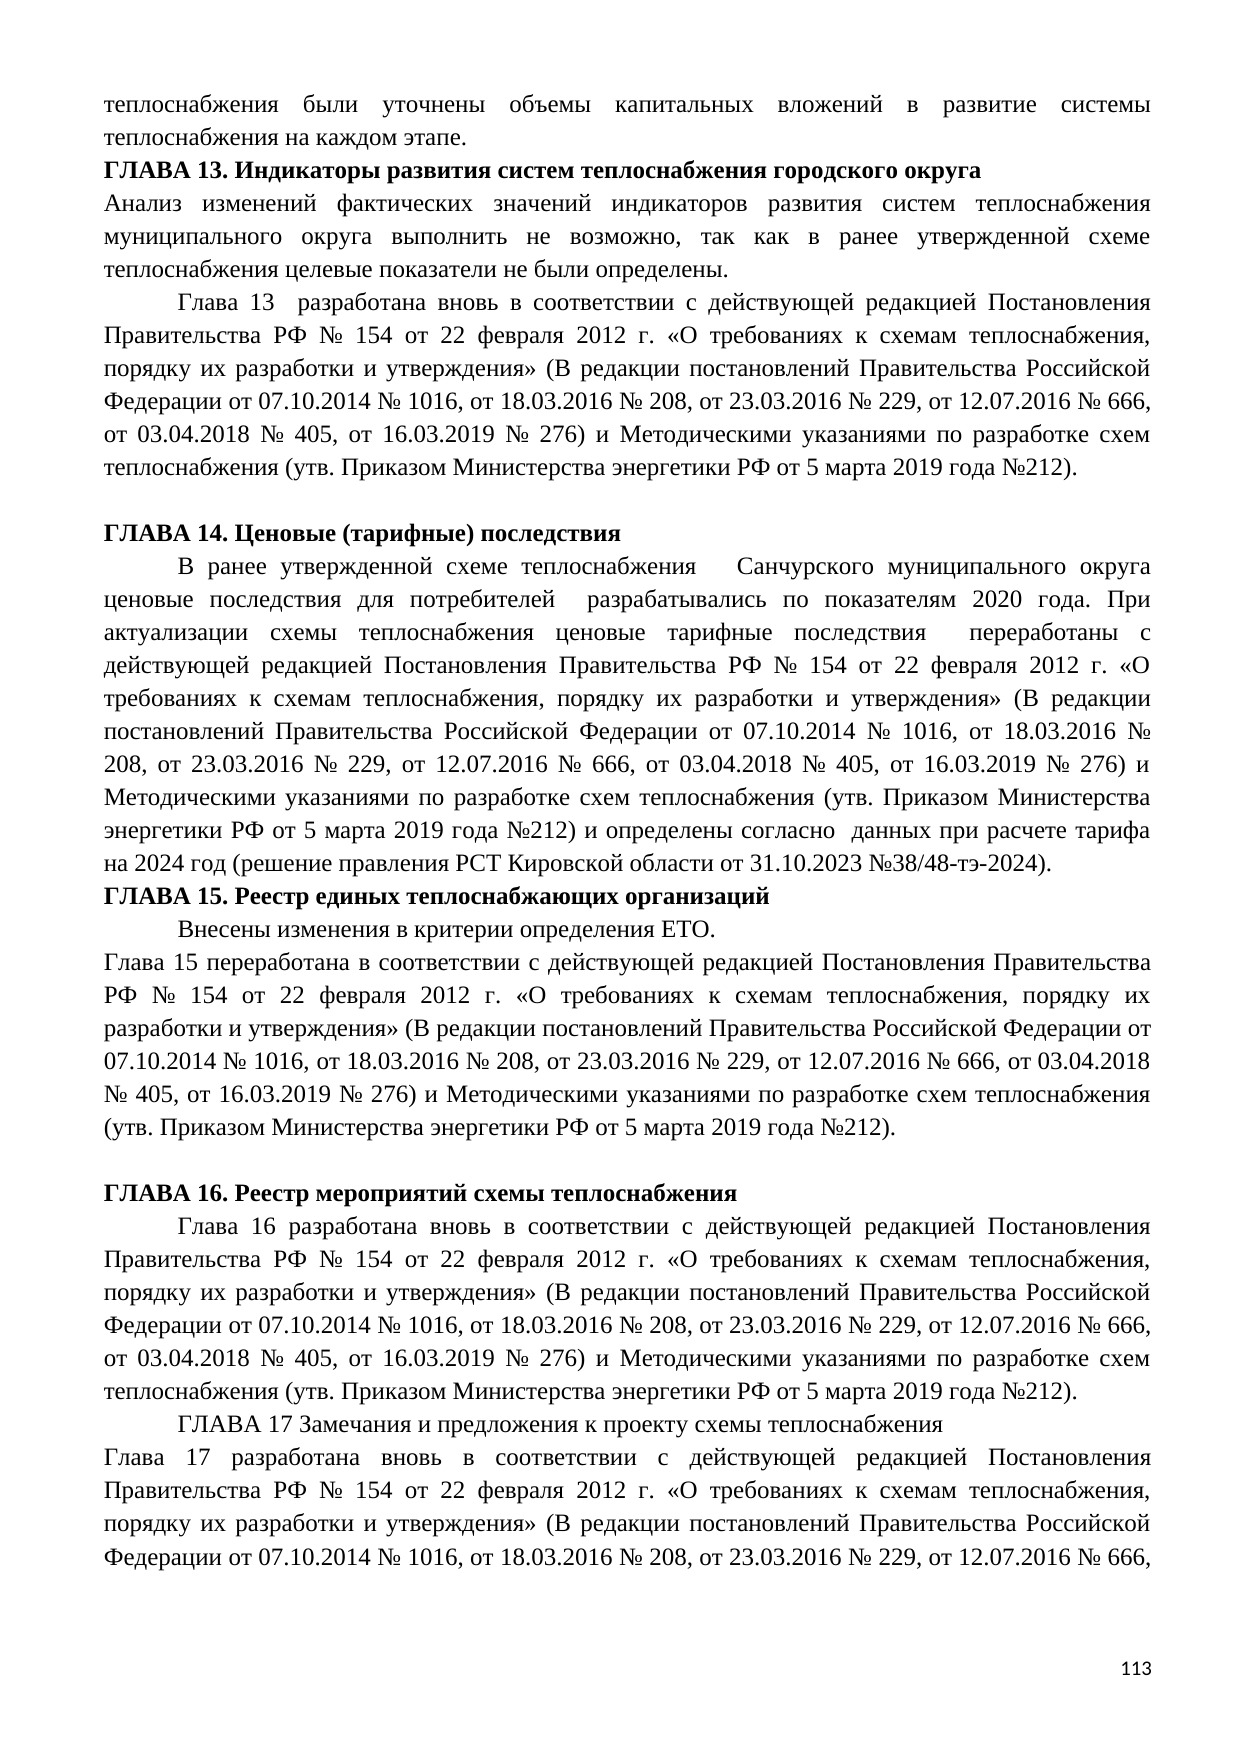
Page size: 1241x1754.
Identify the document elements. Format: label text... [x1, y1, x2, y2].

text Глава 16 разработана вновь в соответствии с действующей редакцией Постановления Правительства РФ № 154 от 22 февраля 2012 г. «О требованиях к схемам теплоснабжения, порядку их разработки и утверждения» (В редакции постановлений Правительства Российской Федерации от 07.10.2014 № 1016, от 18.03.2016 № 208, от 23.03.2016 № 229, от 12.07.2016 № 666, от 03.04.2018 № 405, от 16.03.2019 № 276) и Методическими указаниями по разработке схем теплоснабжения (утв. Приказом Министерства энергетики РФ от 5 марта 2019 года №212). [103, 1211, 1152, 1405]
text Внесены изменения в критерии определения ЕТО. [103, 914, 1152, 943]
text Глава 15 переработана в соответствии с действующей редакцией Постановления Правительства РФ № 154 от 22 февраля 2012 г. «О требованиях к схемам теплоснабжения, порядку их разработки и утверждения» (В редакции постановлений Правительства Российской Федерации от 07.10.2014 № 1016, от 18.03.2016 № 208, от 23.03.2016 № 229, от 12.07.2016 № 666, от 03.04.2018 № 405, от 16.03.2019 № 276) и Методическими указаниями по разработке схем теплоснабжения (утв. Приказом Министерства энергетики РФ от 5 марта 2019 года №212). [103, 947, 1152, 1141]
text Глава 13 разработана вновь в соответствии с действующей редакцией Постановления Правительства РФ № 154 от 22 февраля 2012 г. «О требованиях к схемам теплоснабжения, порядку их разработки и утверждения» (В редакции постановлений Правительства Российской Федерации от 07.10.2014 № 1016, от 18.03.2016 № 208, от 23.03.2016 № 229, от 12.07.2016 № 666, от 03.04.2018 № 405, от 16.03.2019 № 276) и Методическими указаниями по разработке схем теплоснабжения (утв. Приказом Министерства энергетики РФ от 5 марта 2019 года №212). [103, 287, 1152, 481]
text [103, 1442, 1152, 1570]
text ГЛАВА 15. Реестр единых теплоснабжающих организаций [103, 881, 1152, 910]
text ГЛАВА 14. Ценовые (тарифные) последствия [103, 518, 1152, 547]
text ГЛАВА 13. Индикаторы развития систем теплоснабжения городского округа [103, 155, 1152, 183]
text ГЛАВА 16. Реестр мероприятий схемы теплоснабжения [103, 1178, 1152, 1207]
text Анализ изменений фактических значений индикаторов развития систем теплоснабжения муниципального округа выполнить не возможно, так как в ранее утвержденной схеме теплоснабжения целевые показатели не были определены. [103, 188, 1152, 282]
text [103, 89, 1152, 150]
text ГЛАВА 17 Замечания и предложения к проекту схемы теплоснабжения [103, 1409, 1152, 1438]
text В ранее утвержденной схеме теплоснабжения Санчурского муниципального округа ценовые последствия для потребителей разрабатывались по показателям 2020 года. При актуализации схемы теплоснабжения ценовые тарифные последствия переработаны с действующей редакцией Постановления Правительства РФ № 154 от 22 февраля 2012 г. «О требованиях к схемам теплоснабжения, порядку их разработки и утверждения» (В редакции постановлений Правительства Российской Федерации от 07.10.2014 № 1016, от 18.03.2016 № 208, от 23.03.2016 № 229, от 12.07.2016 № 666, от 03.04.2018 № 405, от 16.03.2019 № 276) и Методическими указаниями по разработке схем теплоснабжения (утв. Приказом Министерства энергетики РФ от 5 марта 2019 года №212) и определены согласно данных при расчете тарифа на 2024 год (решение правления РСТ Кировской области от 31.10.2023 №38/48-тэ-2024). [103, 551, 1152, 877]
